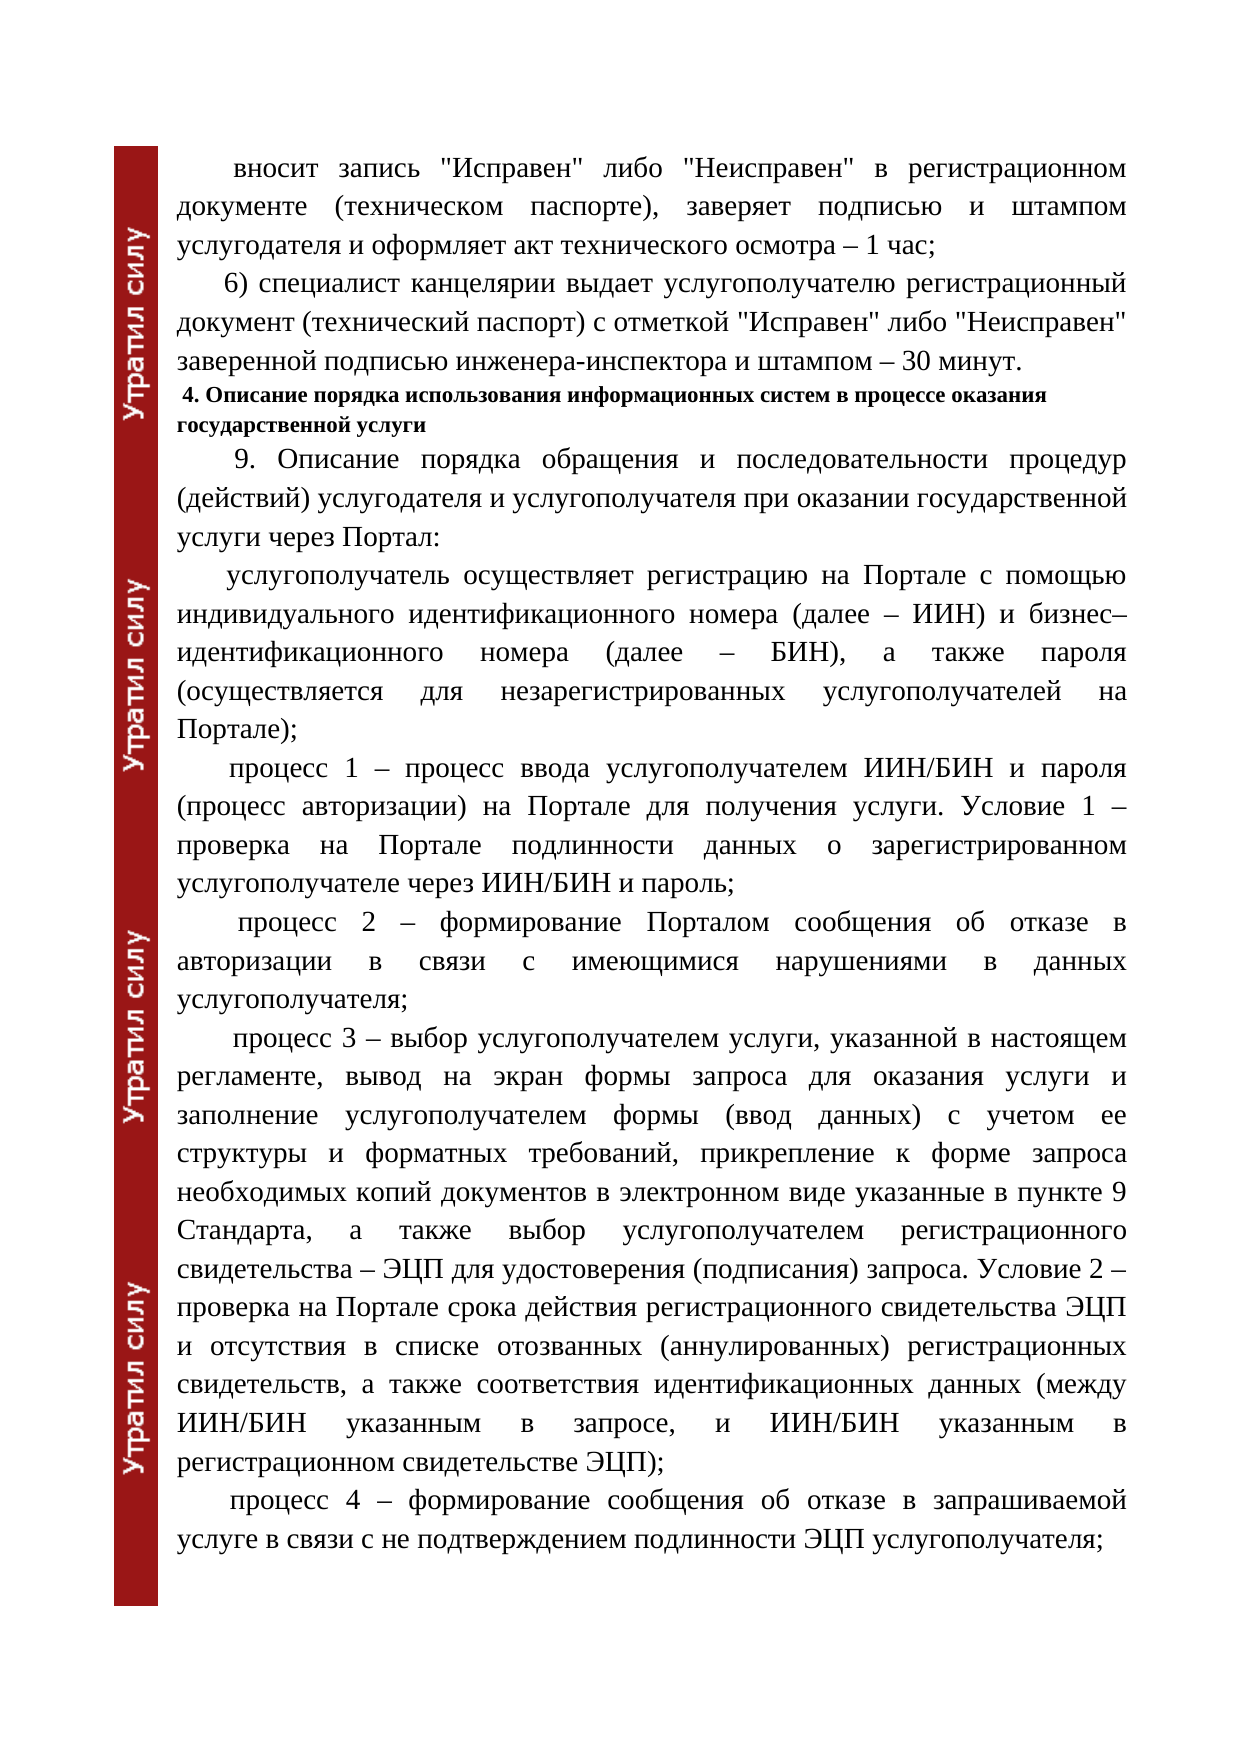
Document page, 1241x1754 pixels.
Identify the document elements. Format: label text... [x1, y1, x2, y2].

text 4. Описание порядка использования информационных систем в процессе оказания государственной услуги [112, 381, 1128, 438]
text процесс 1 – процесс ввода услугополучателем ИИН/БИН и пароля (процесс авторизации) на Портале для получения услуги. Условие 1 – проверка на Портале подлинности данных о зарегистрированном услугополучателе через ИИН/БИН и пароль; [112, 750, 1128, 899]
text процесс 3 – выбор услугополучателем услуги, указанной в настоящем регламенте, вывод на экран формы запроса для оказания услуги и заполнение услугополучателем формы (ввод данных) с учетом ее структуры и форматных требований, прикрепление к форме запроса необходимых копий документов в электронном виде указанные в пункте 9 Стандарта, а также выбор услугополучателем регистрационного свидетельства – ЭЦП для удостоверения (подписания) запроса. Условие 2 – проверка на Портале срока действия регистрационного свидетельства ЭЦП и отсутствия в списке отозванных (аннулированных) регистрационных свидетельств, а также соответствия идентификационных данных (между ИИН/БИН указанным в запросе, и ИИН/БИН указанным в регистрационном свидетельстве ЭЦП); [112, 1020, 1128, 1477]
picture [114, 899, 158, 904]
picture [114, 376, 158, 381]
picture [114, 552, 158, 557]
picture [114, 438, 158, 442]
text вносит запись "Исправен" либо "Неисправен" в регистрационном документе (техническом паспорте), заверяет подписью и штампом услугодателя и оформляет акт технического осмотра – 1 час; [112, 150, 1128, 261]
text 9. Описание порядка обращения и последовательности процедур (действий) услугодателя и услугополучателя при оказании государственной услуги через Портал: [112, 442, 1128, 552]
text услугополучатель осуществляет регистрацию на Портале с помощью индивидуального идентификационного номера (далее – ИИН) и бизнес–идентификационного номера (далее – БИН), а также пароля (осуществляется для незарегистрированных услугополучателей на Портале); [112, 557, 1128, 745]
text 6) специалист канцелярии выдает услугополучателю регистрационный документ (технический паспорт) с отметкой "Исправен" либо "Неисправен" заверенной подписью инженера-инспектора и штампом – 30 минут. [112, 266, 1128, 376]
picture [114, 1554, 158, 1606]
picture [114, 745, 158, 750]
picture [114, 1477, 158, 1482]
picture [114, 146, 158, 150]
text процесс 2 – формирование Порталом сообщения об отказе в авторизации в связи с имеющимися нарушениями в данных услугополучателя; [112, 904, 1128, 1015]
picture [114, 1015, 158, 1020]
picture [114, 261, 158, 266]
text процесс 4 – формирование сообщения об отказе в запрашиваемой услуге в связи с не подтверждением подлинности ЭЦП услугополучателя; [112, 1482, 1128, 1554]
